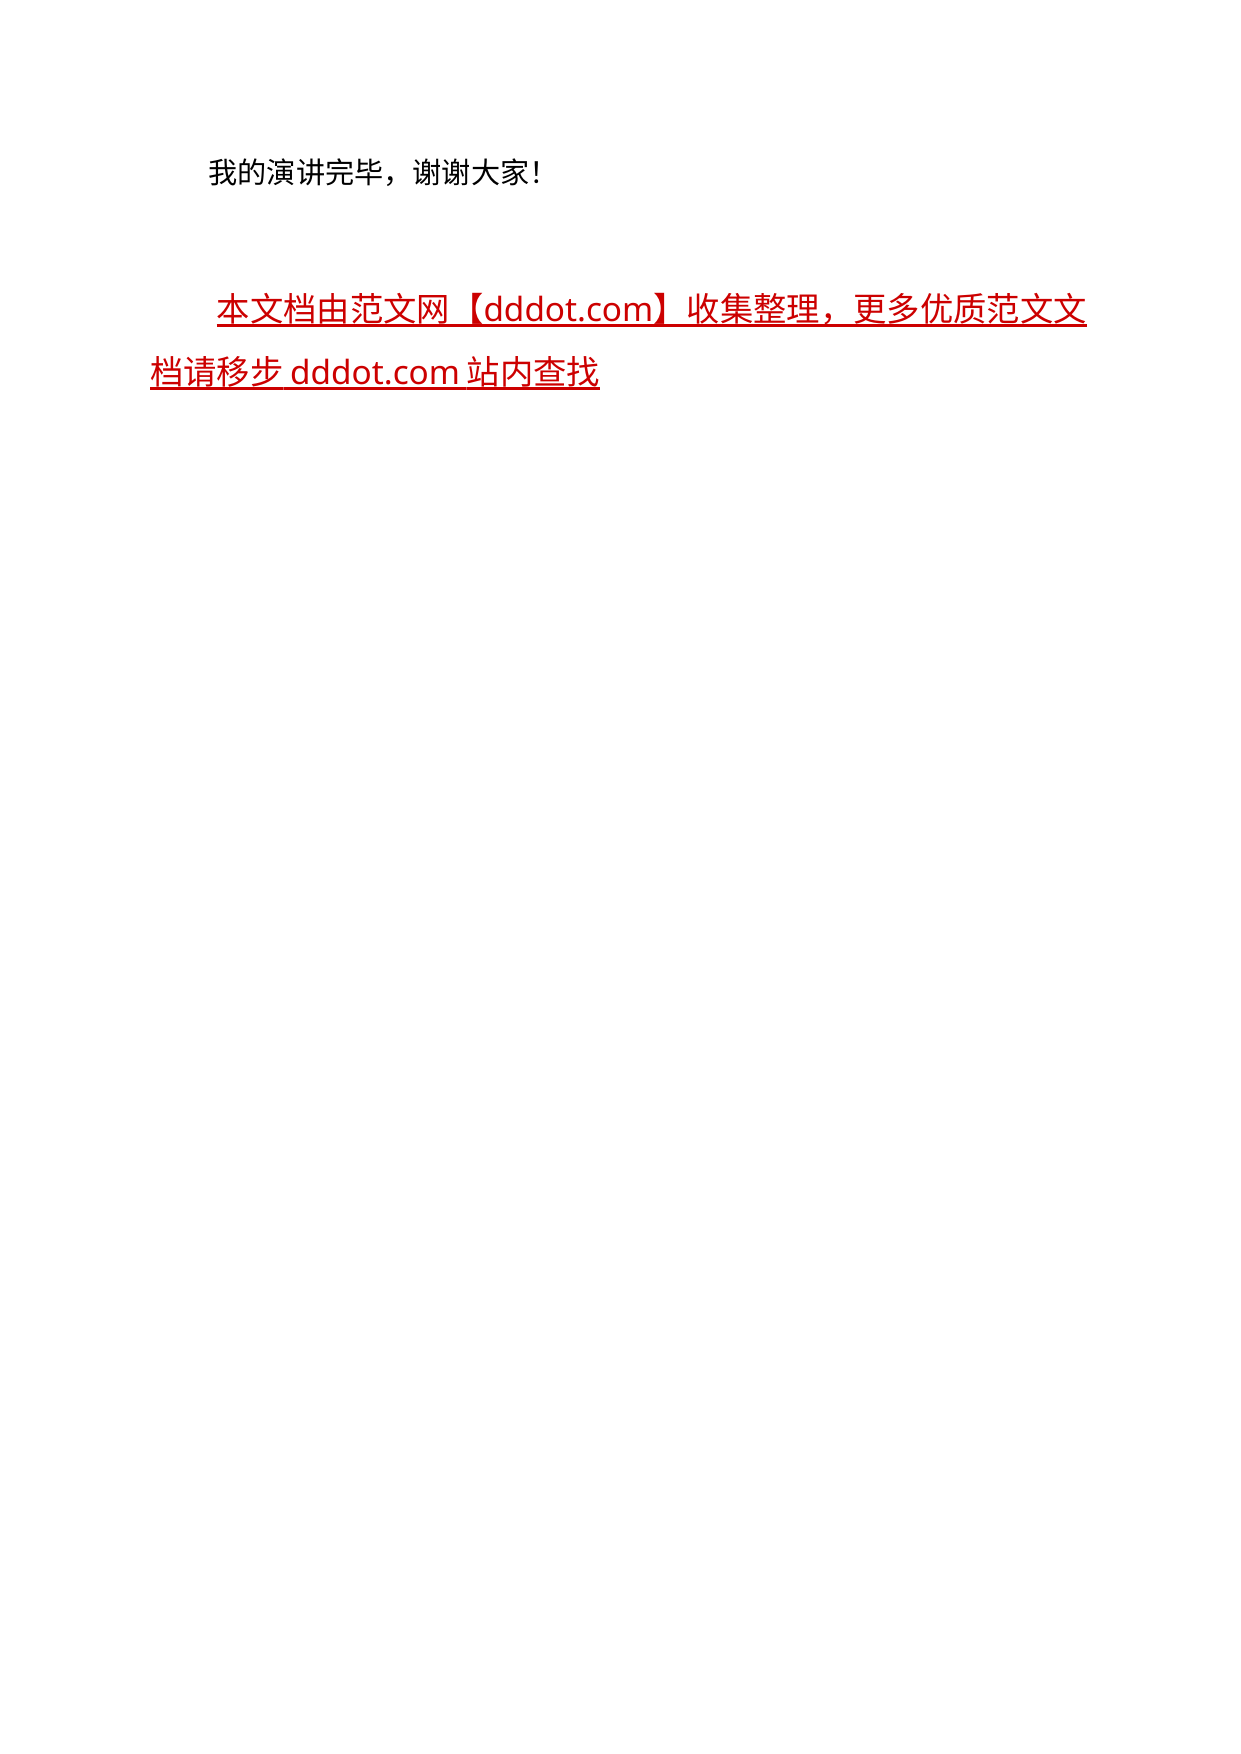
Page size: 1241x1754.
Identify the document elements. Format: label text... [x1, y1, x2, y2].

text 本文档由范文网【dddot.com】收集整理，更多优质范文文档请移步dddot.com站内查找 [150, 283, 1090, 394]
text 我的演讲完毕，谢谢大家！ [150, 150, 1090, 192]
